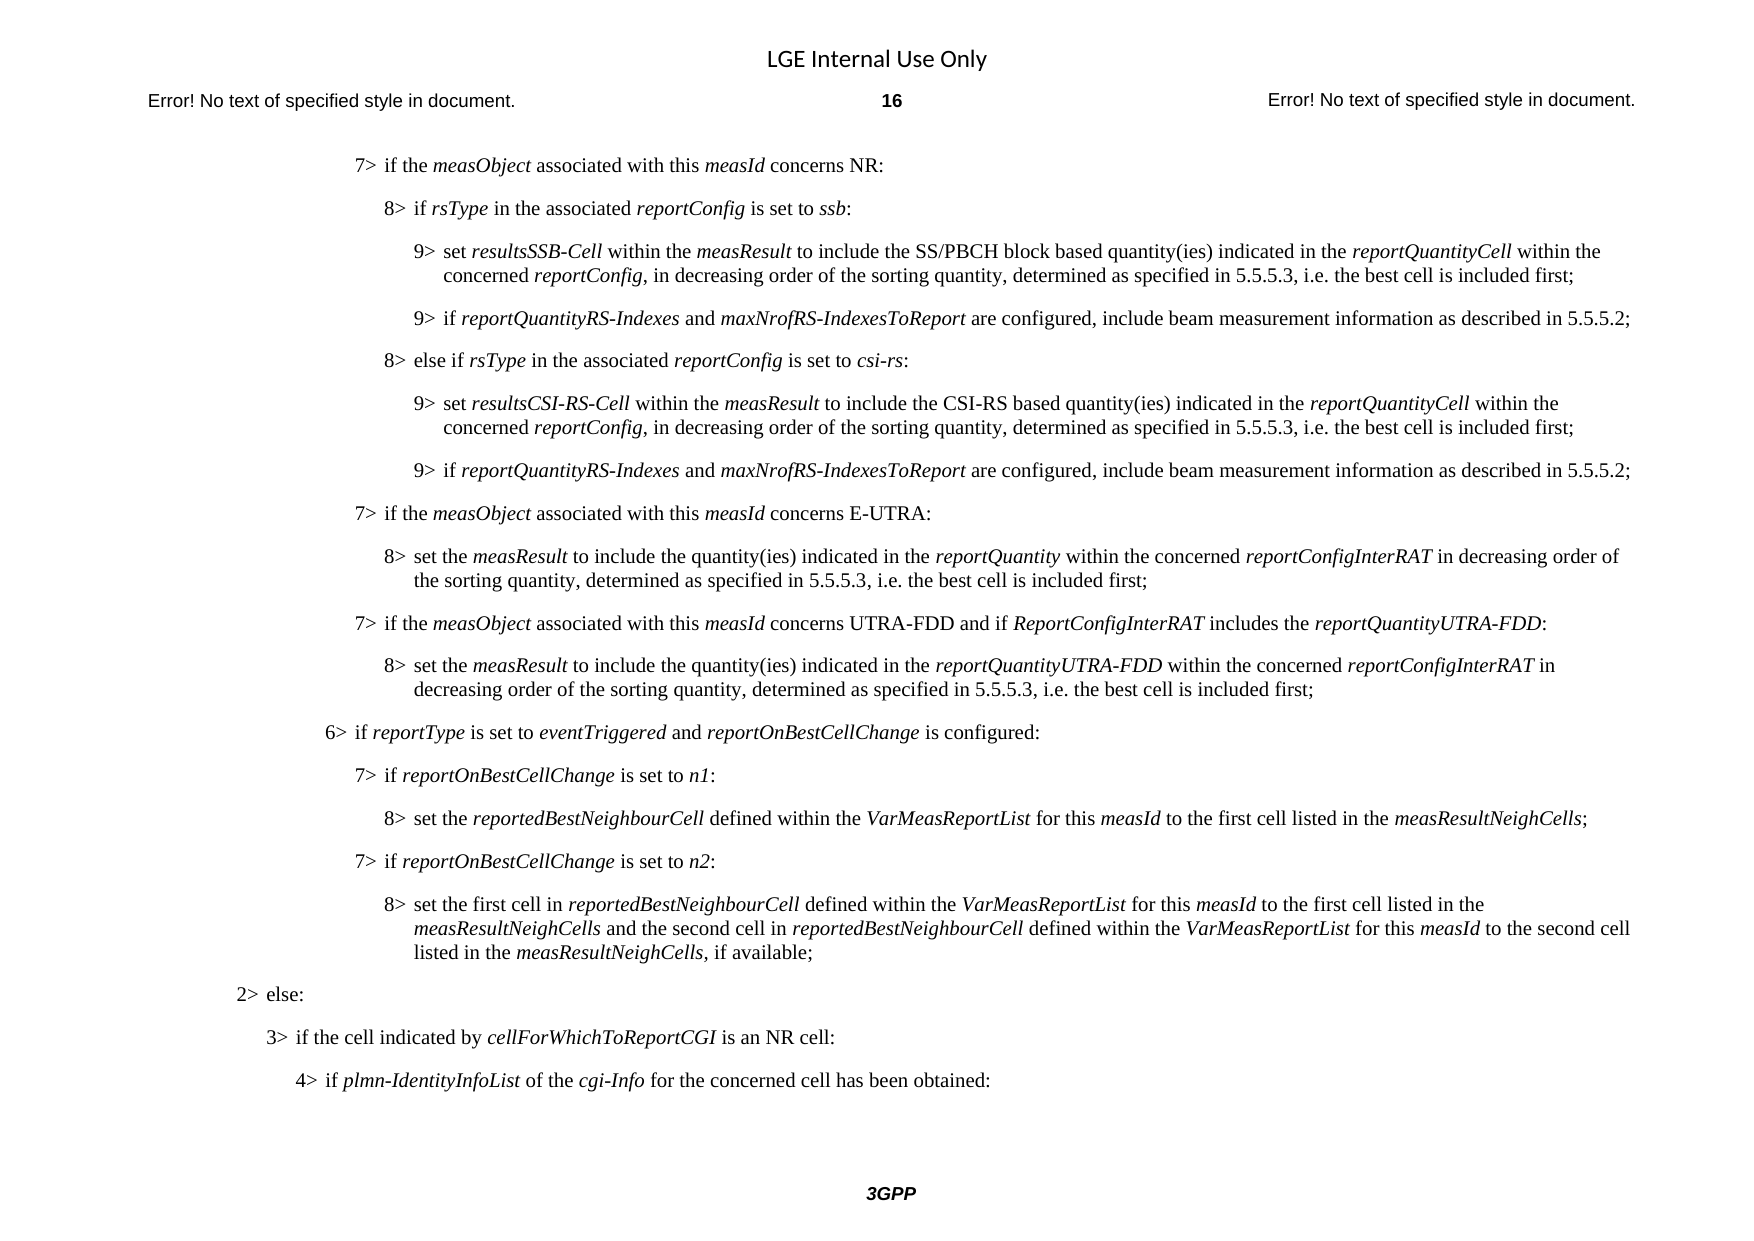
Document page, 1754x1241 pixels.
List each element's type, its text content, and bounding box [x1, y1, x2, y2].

text 8> else if rsType in the associated reportConfig is set to csi-rs: [384, 348, 1636, 372]
text 2> else: [236, 982, 1636, 1006]
text 8> set the reportedBestNeighbourCell defined within the VarMeasReportList for this measId to the first cell listed in the measResultNeighCells; [384, 806, 1636, 830]
text 8> set the measResult to include the quantity(ies) indicated in the reportQuantityUTRA-FDD within the concerned reportConfigInterRAT in decreasing order of the sorting quantity, determined as specified in 5.5.5.3, i.e. the best cell is included first; [384, 653, 1636, 701]
text 7> if the measObject associated with this measId concerns UTRA-FDD and if ReportConfigInterRAT includes the reportQuantityUTRA-FDD: [354, 611, 1636, 634]
text 6> if reportType is set to eventTriggered and reportOnBestCellChange is configured: [325, 720, 1636, 744]
text 4> if plmn-IdentityInfoList of the cgi-Info for the concerned cell has been obtained: [295, 1068, 1636, 1092]
text 3> if the cell indicated by cellForWhichToReportCGI is an NR cell: [266, 1025, 1636, 1049]
text 9> if reportQuantityRS-Indexes and maxNrofRS-IndexesToReport are configured, include beam measurement information as described in 5.5.5.2; [413, 458, 1636, 482]
text 7> if the measObject associated with this measId concerns NR: [354, 153, 1636, 177]
text 9> set resultsCSI-RS-Cell within the measResult to include the CSI-RS based quantity(ies) indicated in the reportQuantityCell within the concerned reportConfig, in decreasing order of the sorting quantity, determined as specified in 5.5.5.3, i.e. the best cell is included first; [413, 391, 1636, 439]
text 8> set the first cell in reportedBestNeighbourCell defined within the VarMeasReportList for this measId to the first cell listed in the measResultNeighCells and the second cell in reportedBestNeighbourCell defined within the VarMeasReportList for this measId to the second cell listed in the measResultNeighCells, if available; [384, 891, 1636, 964]
text 8> if rsType in the associated reportConfig is set to ssb: [384, 196, 1636, 220]
text 8> set the measResult to include the quantity(ies) indicated in the reportQuantity within the concerned reportConfigInterRAT in decreasing order of the sorting quantity, determined as specified in 5.5.5.3, i.e. the best cell is included first; [384, 544, 1636, 592]
text 7> if the measObject associated with this measId concerns E-UTRA: [354, 501, 1636, 525]
text 7> if reportOnBestCellChange is set to n2: [354, 849, 1636, 873]
text 9> set resultsSSB-Cell within the measResult to include the SS/PBCH block based quantity(ies) indicated in the reportQuantityCell within the concerned reportConfig, in decreasing order of the sorting quantity, determined as specified in 5.5.5.3, i.e. the best cell is included first; [413, 239, 1636, 287]
text 9> if reportQuantityRS-Indexes and maxNrofRS-IndexesToReport are configured, include beam measurement information as described in 5.5.5.2; [413, 306, 1636, 329]
text 7> if reportOnBestCellChange is set to n1: [354, 763, 1636, 787]
